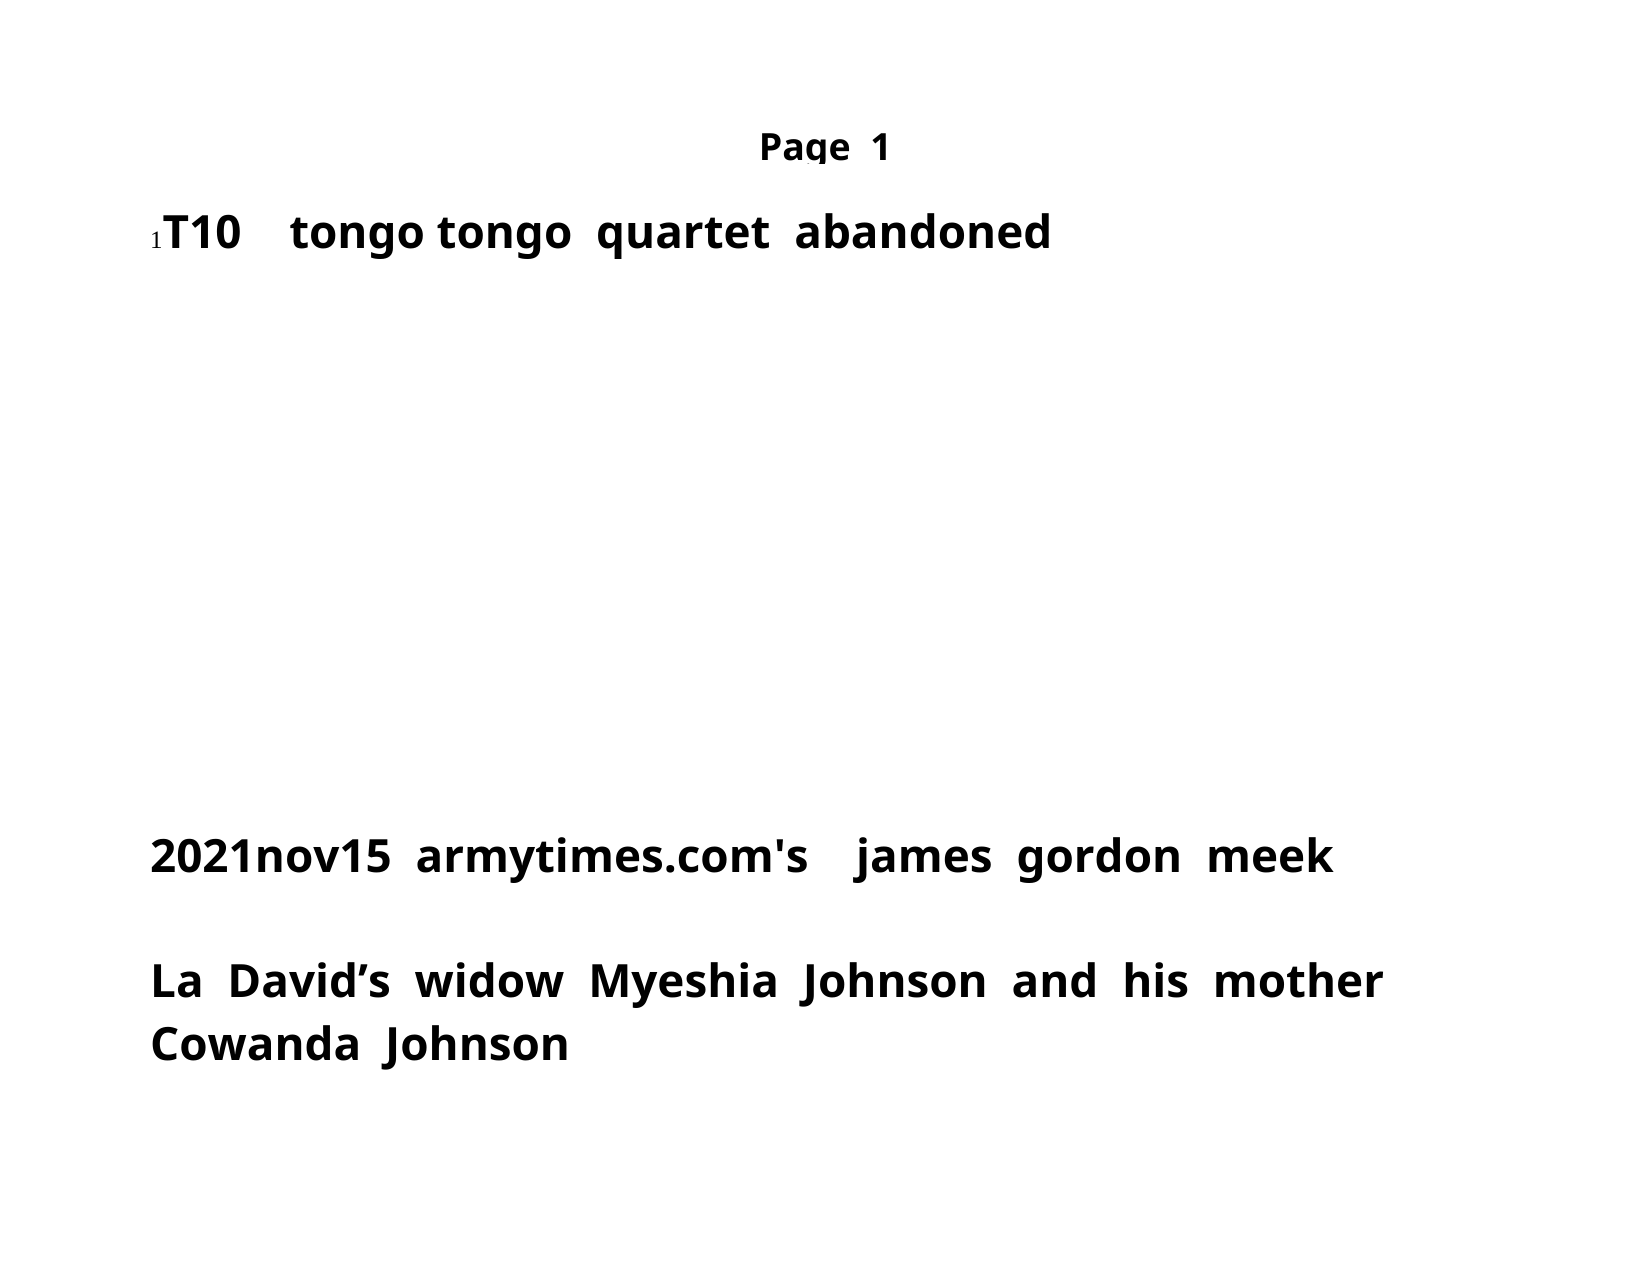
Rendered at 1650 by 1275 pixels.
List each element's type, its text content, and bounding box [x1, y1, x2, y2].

text T10 tongo tongo quartet abandoned [150, 200, 1500, 262]
text 2021nov15 armytimes.com's james gordon meek [150, 824, 1500, 886]
text La David’s widow Myeshia Johnson and his mother Cowanda Johnson [150, 949, 1500, 1073]
